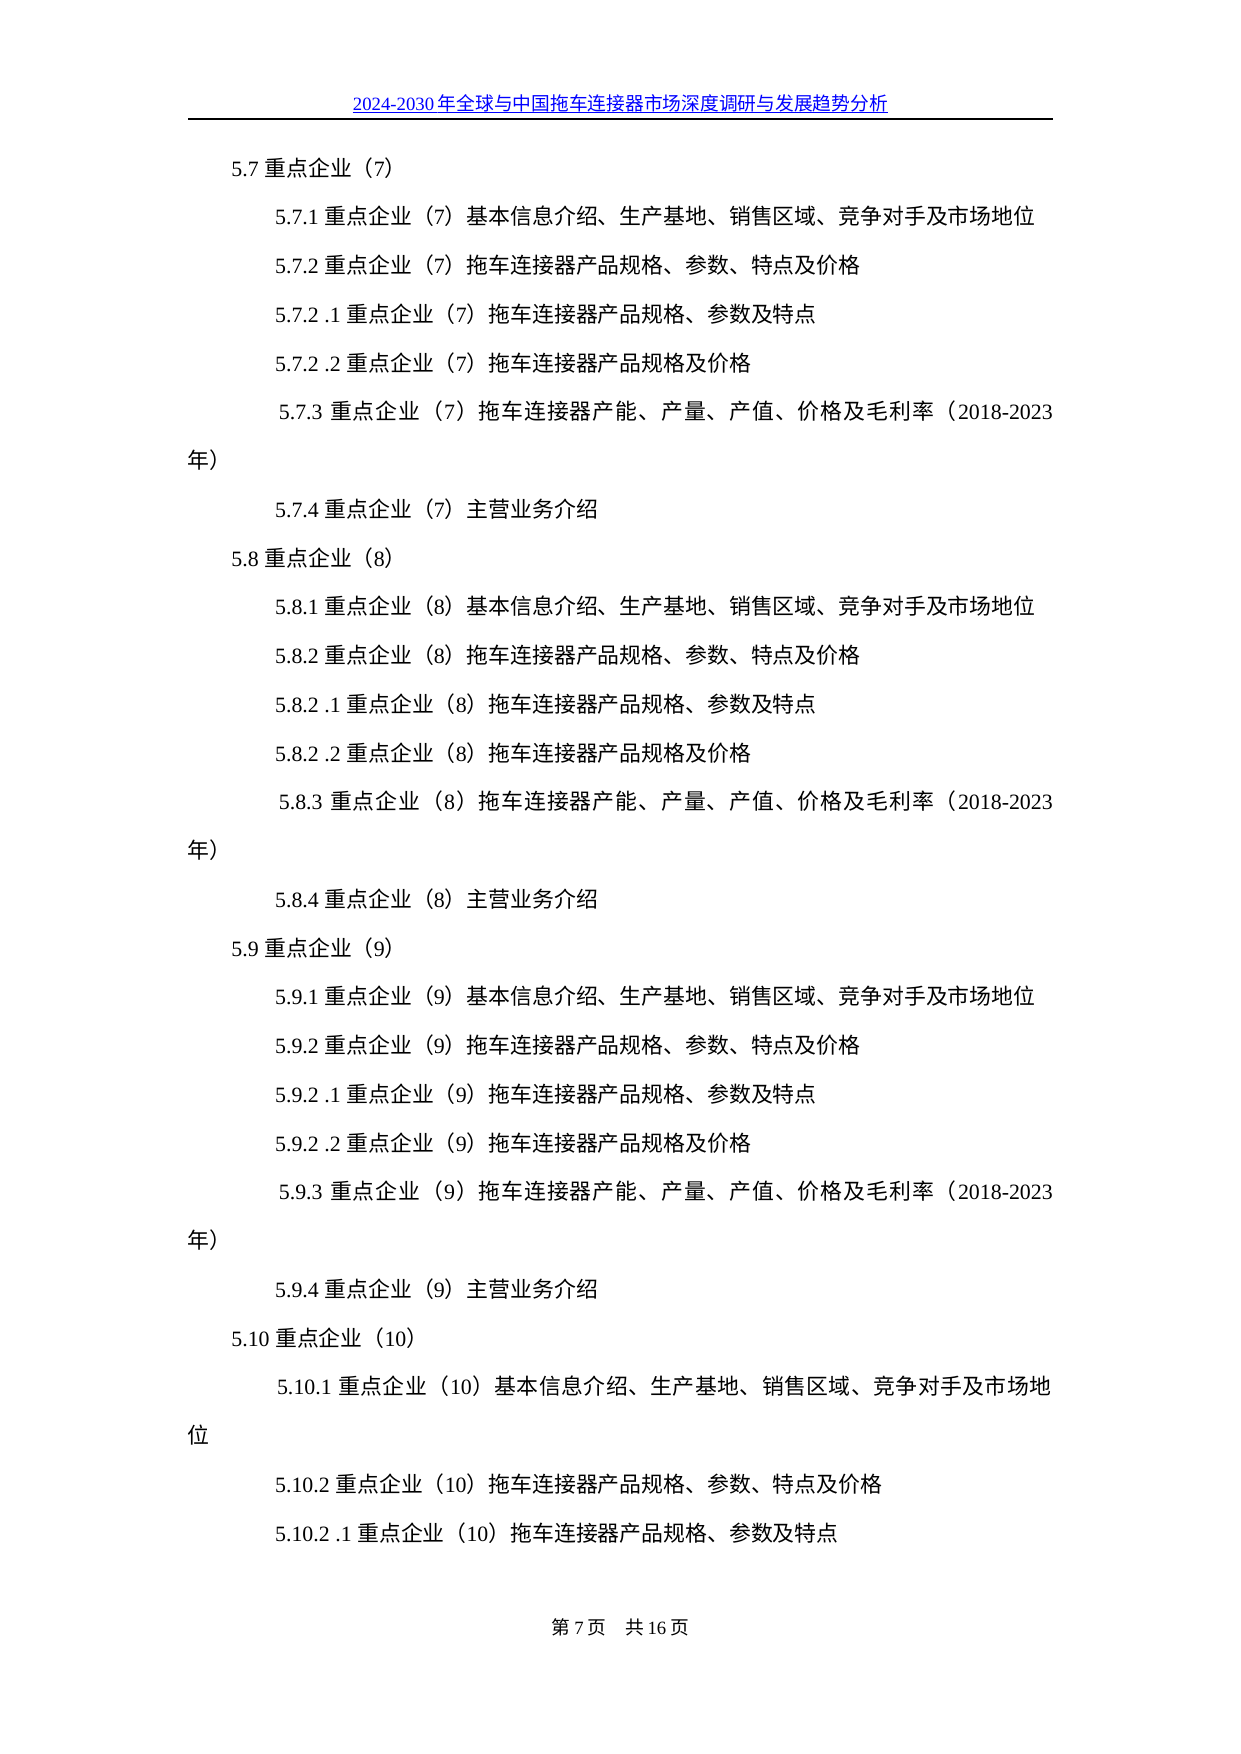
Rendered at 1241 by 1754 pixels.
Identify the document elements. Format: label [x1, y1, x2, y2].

text [187, 150, 1053, 1548]
